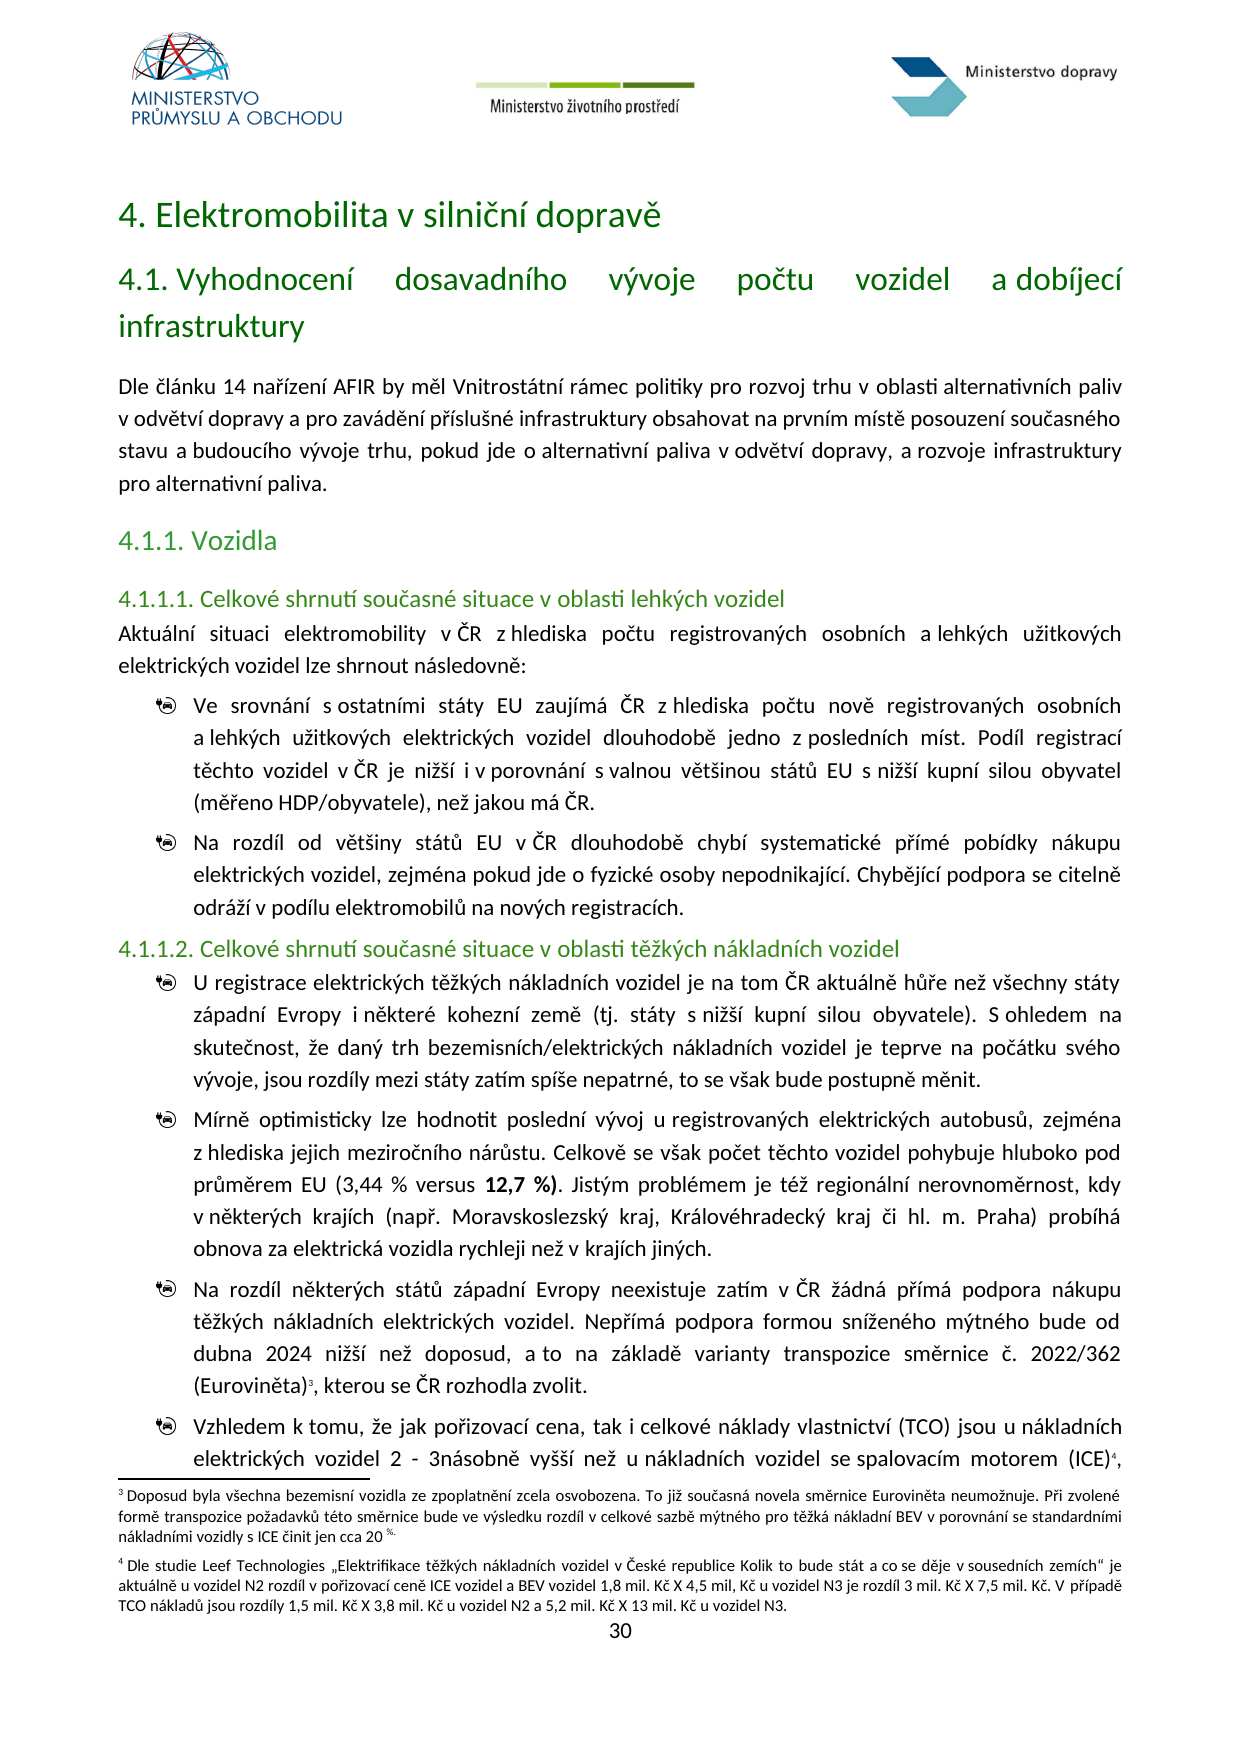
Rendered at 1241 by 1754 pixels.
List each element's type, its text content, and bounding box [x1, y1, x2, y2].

picture [886, 11, 1123, 117]
list U registrace elektrických těžkých nákladních vozidel je na tom ČR aktuálně hůře než všechny státy západní Evropy i některé kohezní země (tj. státy s nižší kupní silou obyvatele). S ohledem na skutečnost, že daný trh bezemisních/elektrických nákladních vozidel je teprve na počátku svého vývoje, jsou rozdíly mezi státy zatím spíše nepatrné, to se však bude postupně měnit. [156, 968, 1122, 1093]
picture [124, 25, 353, 129]
picture [156, 1111, 176, 1128]
picture [156, 974, 176, 991]
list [156, 1412, 1122, 1472]
text Na rozdíl od většiny států EU v ČR dlouhodobě chybí systematické přímé pobídky nákupu elektrických vozidel, zejména pokud jde o fyzické osoby nepodnikající. Chybějící podpora se citelně odráží v podílu elektromobilů na nových registracích. [156, 828, 1122, 921]
list Ve srovnání s ostatními státy EU zaujímá ČR z hlediska počtu nově registrovaných osobních a lehkých užitkových elektrických vozidel dlouhodobě jedno z posledních míst. Podíl registrací těchto vozidel v ČR je nižší i v porovnání s valnou většinou států EU s nižší kupní silou obyvatel (měřeno HDP/obyvatele), než jakou má ČR. [156, 691, 1122, 816]
picture [156, 1417, 176, 1435]
list Mírně optimisticky lze hodnotit poslední vývoj u registrovaných elektrických autobusů, zejména z hlediska jejich meziročního nárůstu. Celkově se však počet těchto vozidel pohybuje hluboko pod průměrem EU (3,44 % versus 12,7 %). Jistým problémem je též regionální nerovnoměrnost, kdy v některých krajích (např. Moravskoslezský kraj, Královéhradecký kraj či hl. m. Praha) probíhá obnova za elektrická vozidla rychleji než v krajích jiných. [156, 1105, 1122, 1262]
list Na rozdíl některých států západní Evropy neexistuje zatím v ČR žádná přímá podpora nákupu těžkých nákladních elektrických vozidel. Nepřímá podpora formou sníženého mýtného bude od dubna 2024 nižší než doposud, a to na základě varianty transpozice směrnice č. 2022/362 (Euroviněta), kterou se ČR rozhodla zvolit. [156, 1275, 1122, 1399]
text Aktuální situaci elektromobility v ČR z hlediska počtu registrovaných osobních a lehkých užitkových elektrických vozidel lze shrnout následovně: [118, 619, 1122, 679]
picture [156, 1280, 176, 1297]
picture [156, 834, 176, 851]
subtitle Vyhodnocení dosavadního vývoje počtu vozidel a dobíjecí infrastruktury [118, 258, 1122, 345]
text Dle článku 14 nařízení AFIR by měl Vnitrostátní rámec politiky pro rozvoj trhu v oblasti alternativních paliv v odvětví dopravy a pro zavádění příslušné infrastruktury obsahovat na prvním místě posouzení současného stavu a budoucího vývoje trhu, pokud jde o alternativní paliva v odvětví dopravy, a rozvoje infrastruktury pro alternativní paliva. [118, 372, 1122, 497]
subtitle Elektromobilita v silniční dopravě [118, 191, 1122, 237]
subtitle Vozidla [118, 522, 1122, 557]
picture [156, 697, 176, 714]
subtitle Celkové shrnutí současné situace v oblasti lehkých vozidel [118, 584, 1122, 614]
subtitle Celkové shrnutí současné situace v oblasti těžkých nákladních vozidel [118, 933, 1122, 964]
